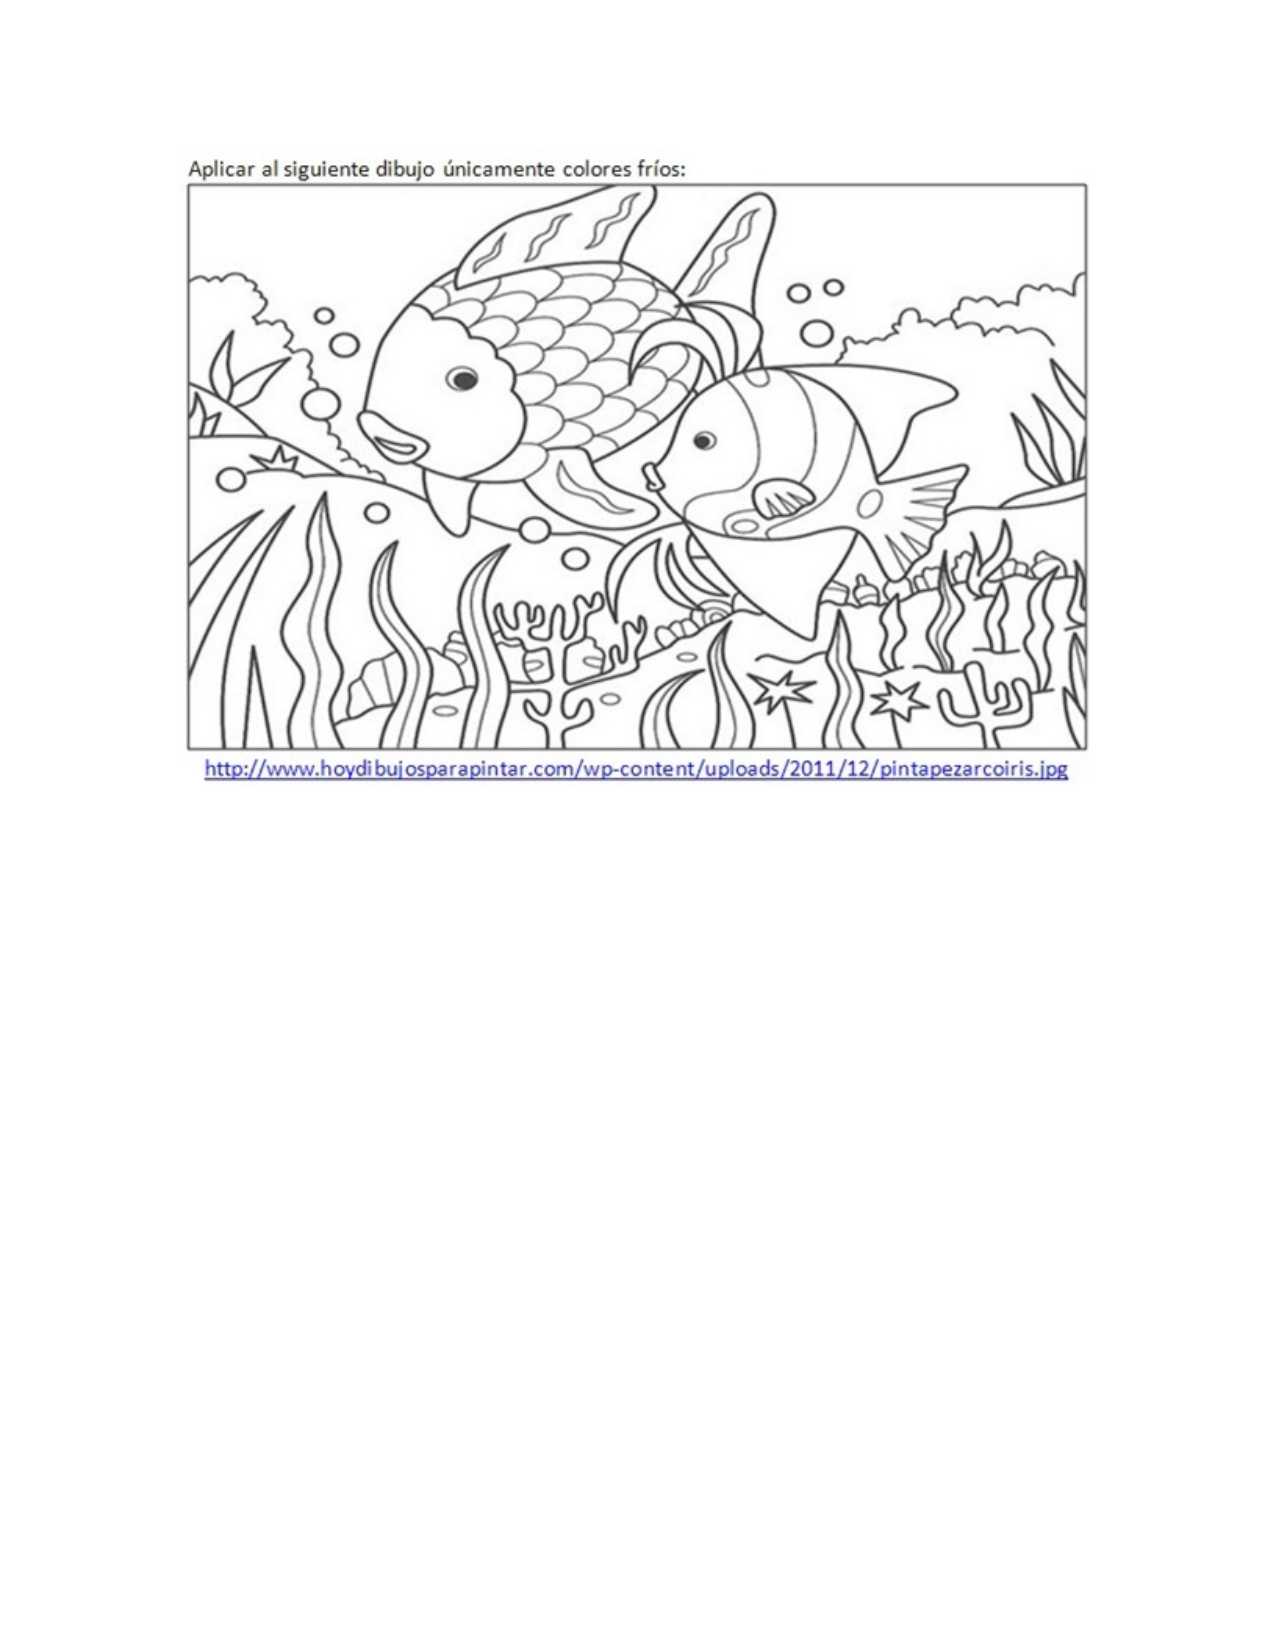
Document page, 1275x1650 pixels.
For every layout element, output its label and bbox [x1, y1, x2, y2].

picture [177, 147, 1098, 789]
